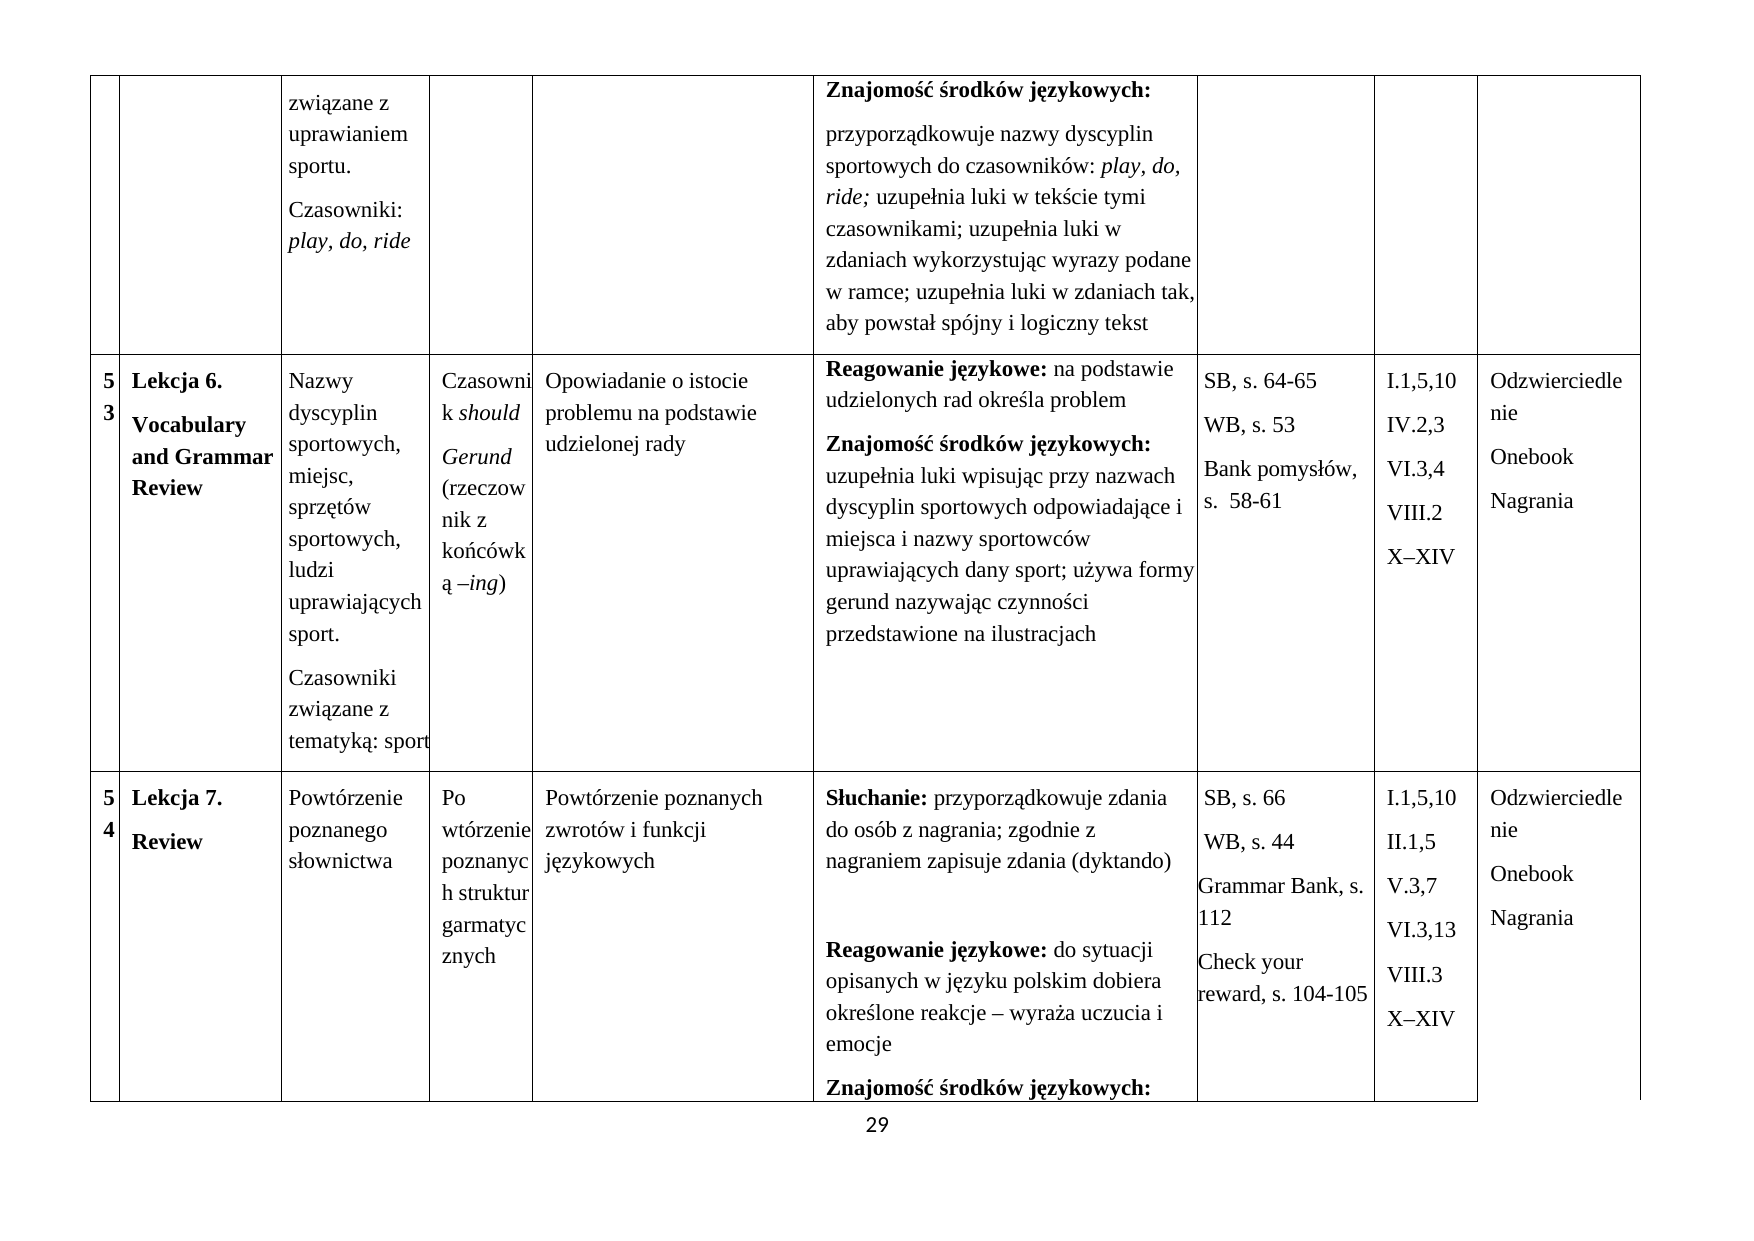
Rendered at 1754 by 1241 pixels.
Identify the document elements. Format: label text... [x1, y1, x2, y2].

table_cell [814, 76, 1197, 353]
table_cell I.1,5,10 IV.2,3 VI.3,4 VIII.2 X–XIV [1375, 355, 1477, 771]
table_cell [1198, 76, 1374, 353]
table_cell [1478, 772, 1640, 1101]
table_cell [1198, 772, 1374, 1101]
table_cell Czasownik should Gerund (rzeczownik z końcówką –ing) [430, 355, 532, 771]
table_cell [430, 772, 532, 1101]
table_cell 52 [91, 76, 119, 353]
table_cell 54 [91, 772, 119, 1101]
table_cell Lekcja 7. Review [120, 772, 281, 1101]
table_cell SB, s. 64-65 WB, s. 53 Bank pomysłów, s. 58-61 [1198, 355, 1374, 771]
table_cell Reagowanie językowe: na podstawie udzielonych rad określa problem Znajomość środków językowych: uzupełnia luki wpisując przy nazwach dyscyplin sportowych odpowiadające i miejsca i nazwy sportowców uprawiających dany sport; używa formy gerund nazywając czynności przedstawione na ilustracjach [814, 355, 1197, 771]
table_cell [533, 76, 813, 353]
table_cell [282, 772, 429, 1101]
table_cell Opowiadanie o istocie problemu na podstawie udzielonej rady [533, 355, 813, 771]
table_cell 53 [91, 355, 119, 771]
table_cell Odzwierciedlenie Onebook Nagrania [1478, 355, 1640, 771]
table_cell Lekcja 6. Vocabulary and Grammar Review [120, 355, 281, 771]
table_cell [1478, 76, 1640, 353]
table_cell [1375, 772, 1477, 1101]
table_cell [814, 772, 1197, 1101]
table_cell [282, 76, 429, 353]
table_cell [533, 772, 813, 1101]
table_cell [430, 76, 532, 353]
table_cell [120, 76, 281, 353]
table_cell Nazwy dyscyplin sportowych, miejsc, sprzętów sportowych, ludzi uprawiających sport. Czasowniki związane z tematyką: sport [282, 355, 429, 771]
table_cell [1375, 76, 1477, 353]
